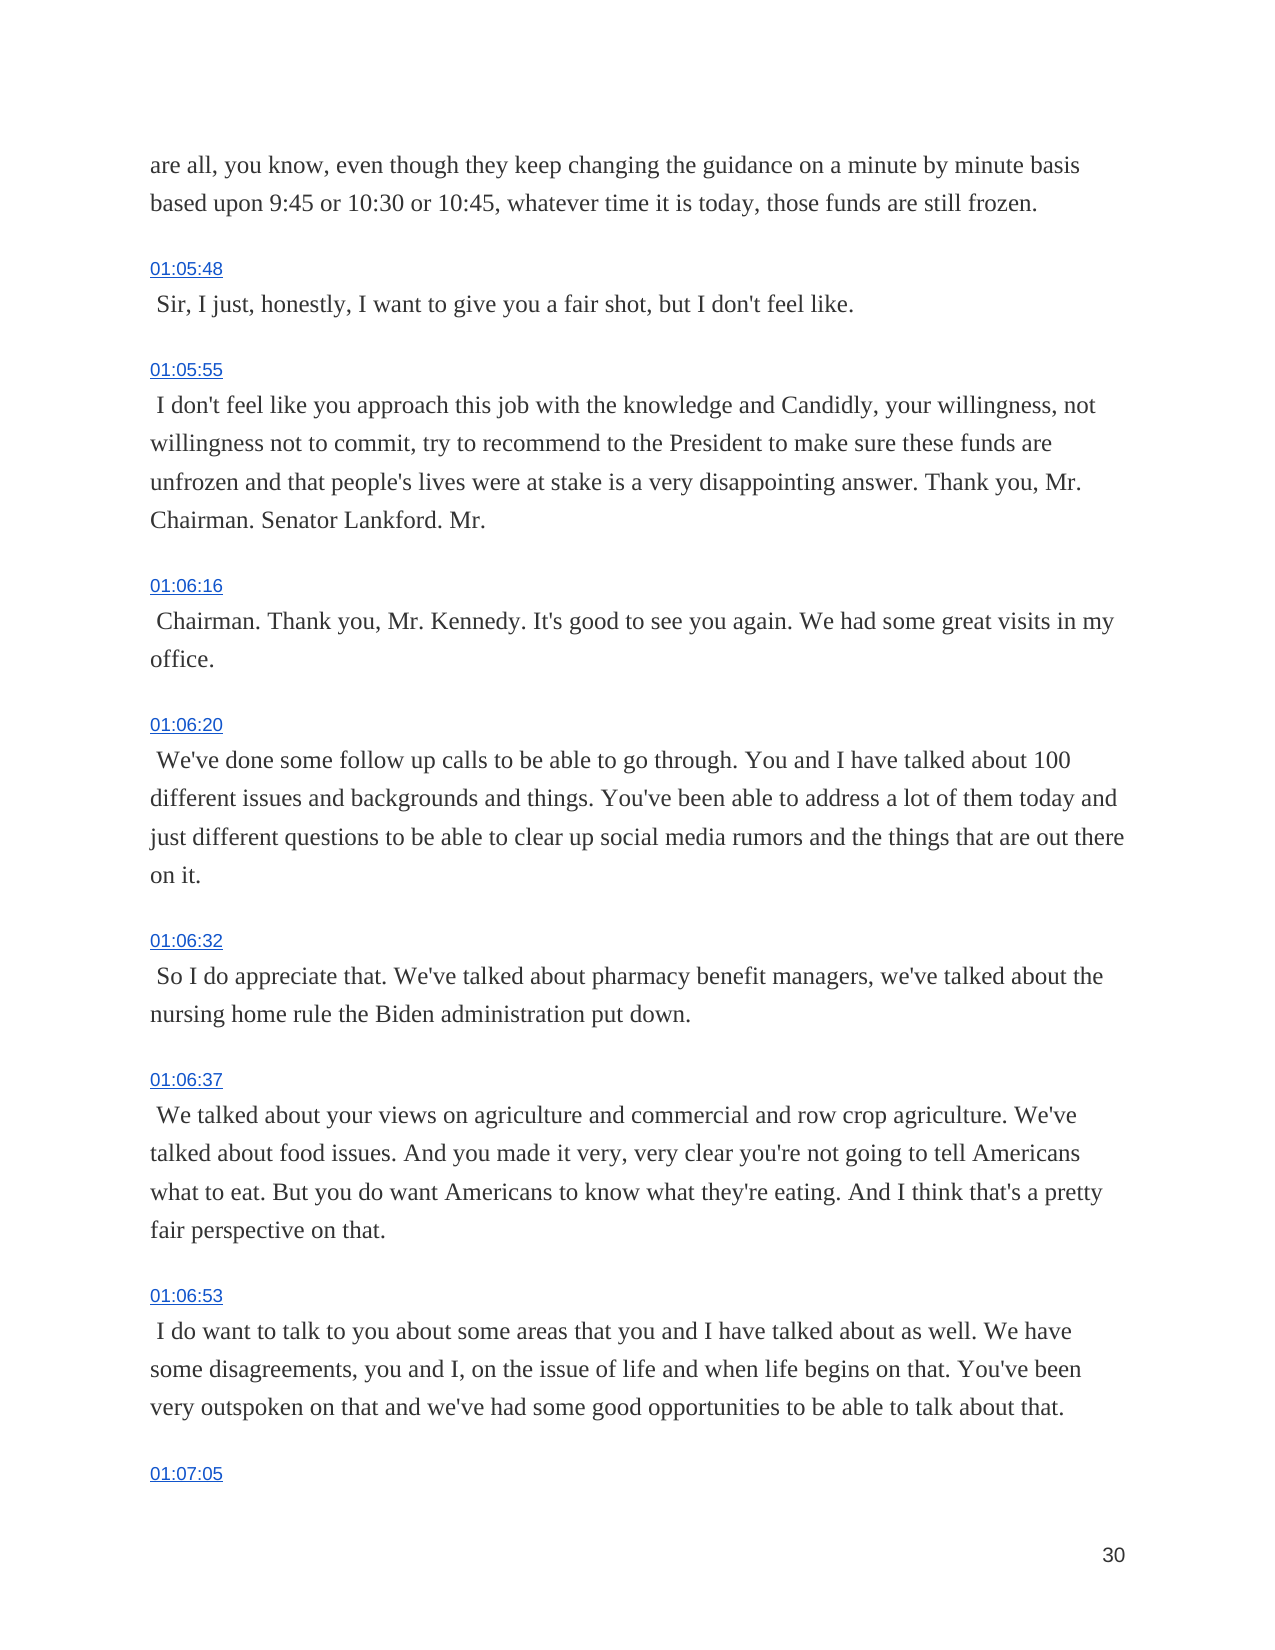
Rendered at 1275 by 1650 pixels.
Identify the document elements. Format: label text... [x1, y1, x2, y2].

text 01:05:48 [150, 258, 1125, 280]
text We talked about your views on agriculture and commercial and row crop agriculture. We've talked about food issues. And you made it very, very clear you're not going to tell Americans what to eat. But you do want Americans to know what they're eating. And I think that's a pretty fair perspective on that. [150, 1100, 1125, 1244]
text 01:06:20 [150, 714, 1125, 736]
text Chairman. Thank you, Mr. Kennedy. It's good to see you again. We had some great visits in my office. [150, 606, 1125, 673]
text I don't feel like you approach this job with the knowledge and Candidly, your willingness, not willingness not to commit, try to recommend to the President to make sure these funds are unfrozen and that people's lives were at stake is a very disappointing answer. Thank you, Mr. Chairman. Senator Lankford. Mr. [150, 390, 1125, 534]
text 01:06:16 [150, 575, 1125, 597]
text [150, 150, 1125, 217]
text Sir, I just, honestly, I want to give you a fair shot, but I don't feel like. [150, 289, 1125, 318]
text We've done some follow up calls to be able to go through. You and I have talked about 100 different issues and backgrounds and things. You've been able to address a lot of them today and just different questions to be able to clear up social media rumors and the things that are out there on it. [150, 745, 1125, 889]
text 01:07:05 [150, 1462, 1125, 1484]
text 01:06:37 [150, 1069, 1125, 1091]
text So I do appreciate that. We've talked about pharmacy benefit managers, we've talked about the nursing home rule the Biden administration put down. [150, 961, 1125, 1028]
text I do want to talk to you about some areas that you and I have talked about as well. We have some disagreements, you and I, on the issue of life and when life begins on that. You've been very outspoken on that and we've had some good opportunities to be able to talk about that. [150, 1316, 1125, 1421]
text 01:06:32 [150, 930, 1125, 952]
text 01:05:55 [150, 359, 1125, 381]
text 01:06:53 [150, 1285, 1125, 1307]
